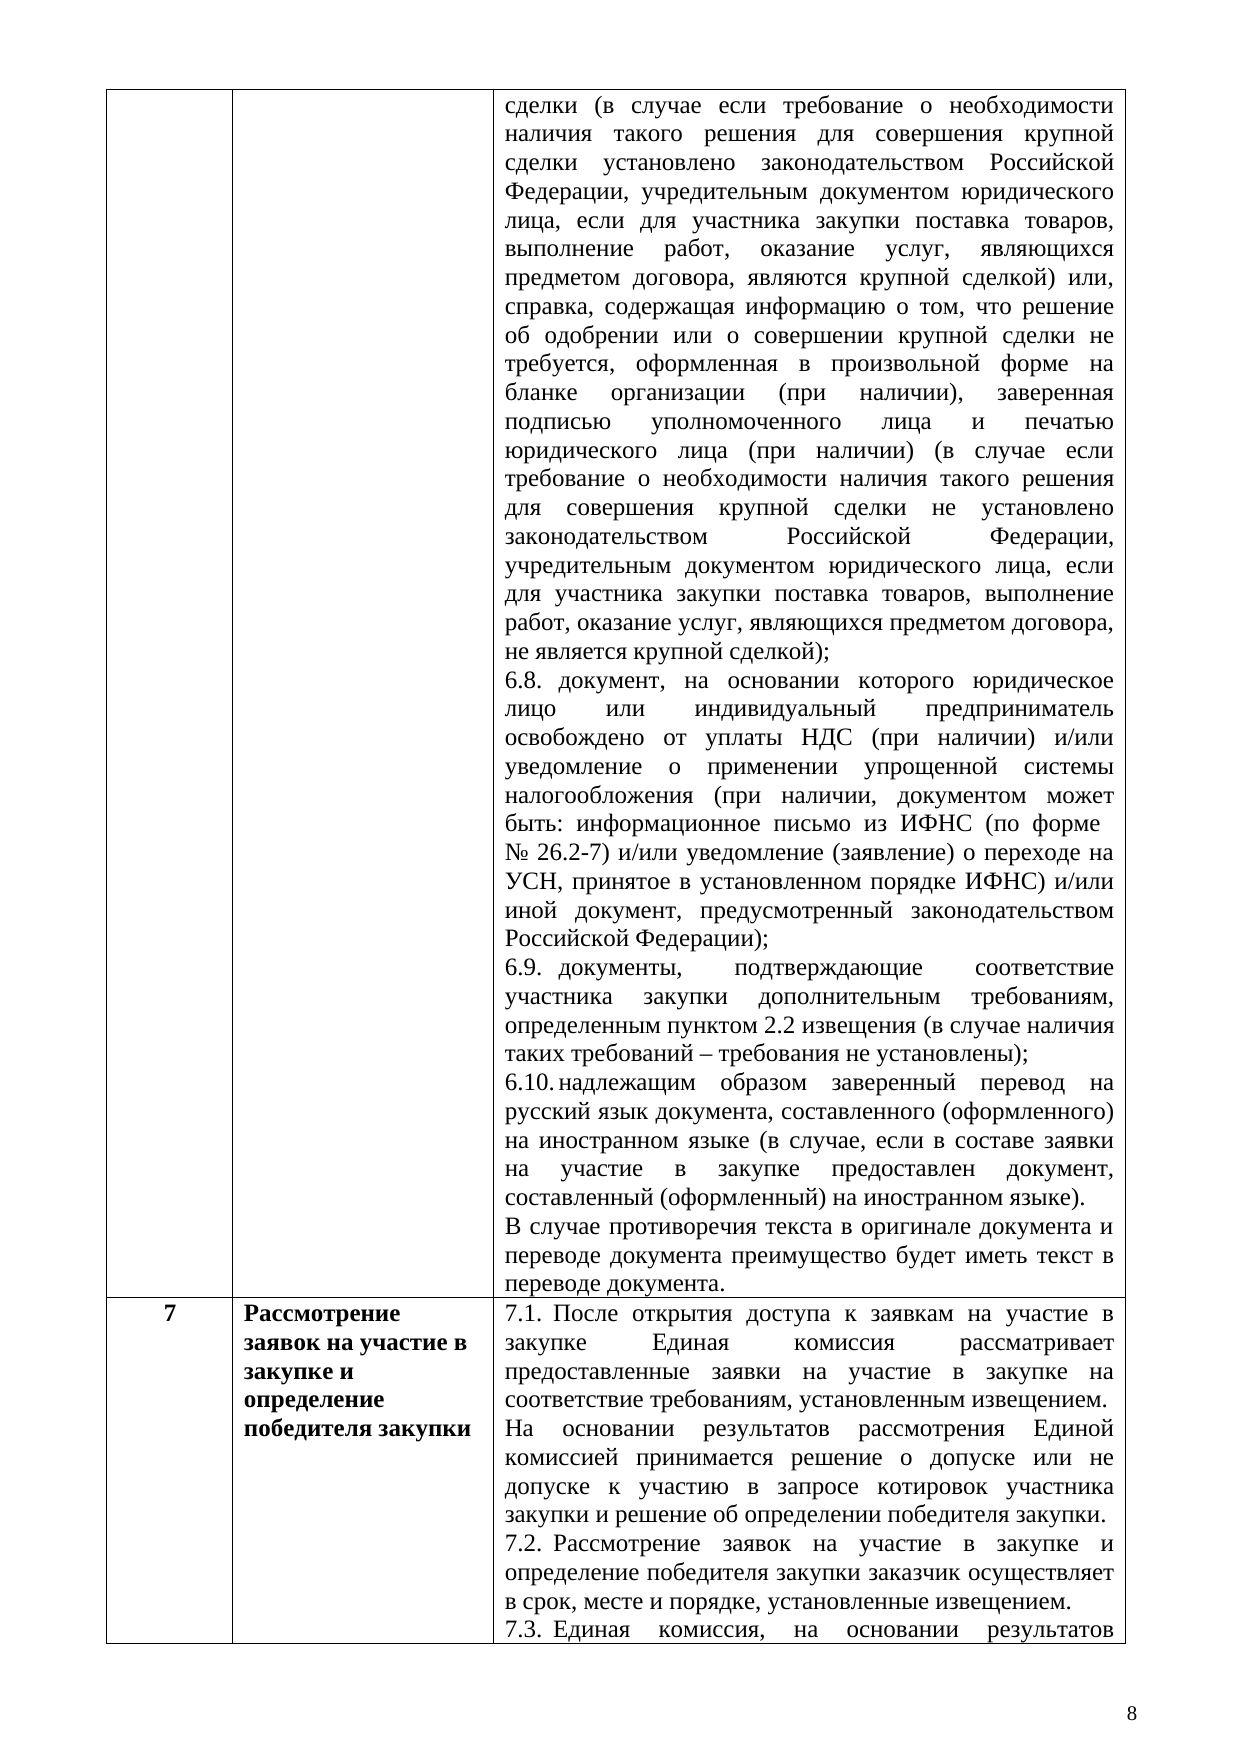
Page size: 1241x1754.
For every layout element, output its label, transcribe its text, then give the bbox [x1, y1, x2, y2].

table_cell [233, 1298, 493, 1643]
table_cell 6 [107, 90, 232, 1297]
table_cell 7 [107, 1298, 232, 1643]
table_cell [233, 90, 493, 1297]
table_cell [494, 90, 1125, 1297]
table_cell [494, 1298, 1125, 1643]
